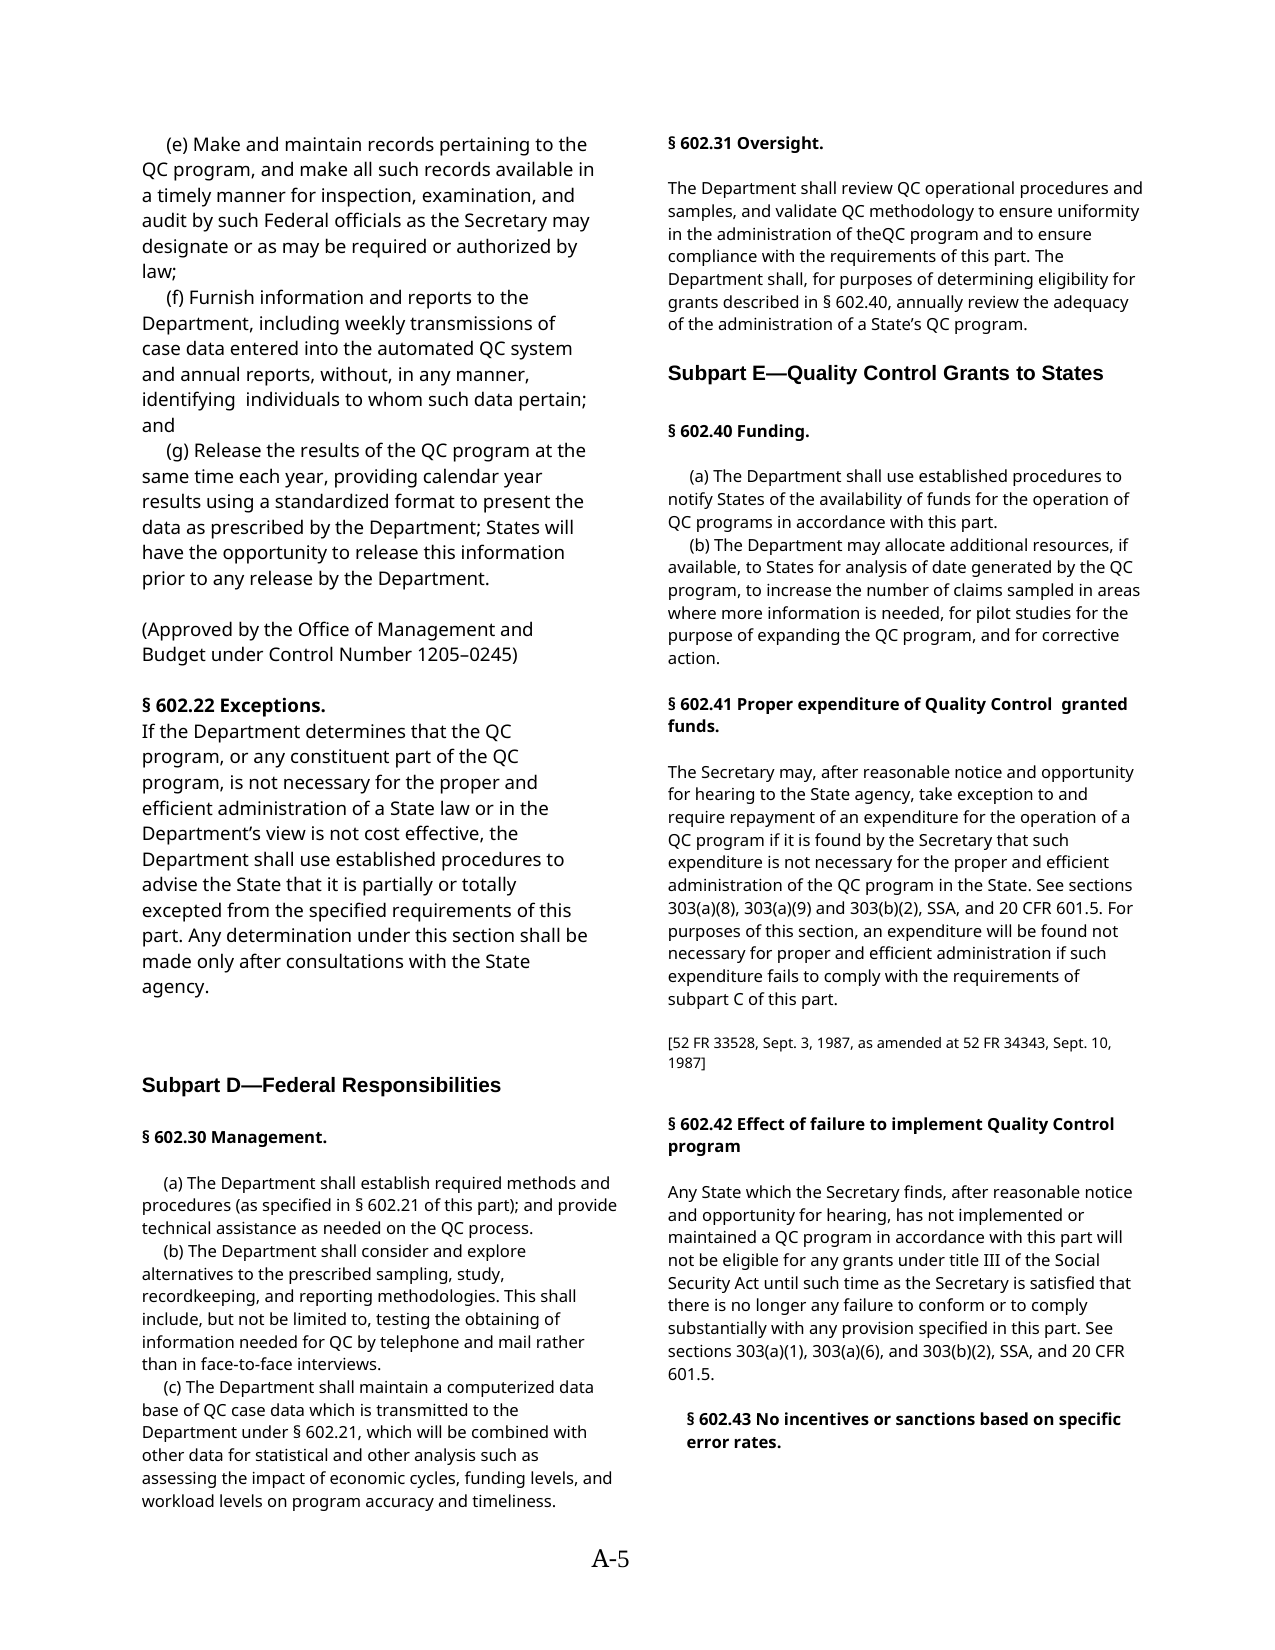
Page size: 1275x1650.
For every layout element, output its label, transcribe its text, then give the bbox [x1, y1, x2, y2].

text § 602.22 Exceptions. [142, 693, 599, 718]
text (b) The Department shall consider and explore alternatives to the prescribed sampling, study, recordkeeping, and reporting methodologies. This shall include, but not be limited to, testing the obtaining of information needed for QC by telephone and mail rather than in face-to-face interviews. [142, 1239, 618, 1376]
text (c) The Department shall maintain a computerized data base of QC case data which is transmitted to the Department under § 602.21, which will be combined with other data for statistical and other analysis such as assessing the impact of economic cycles, funding levels, and workload levels on program accuracy and timeliness. [142, 1376, 618, 1512]
text (a) The Department shall establish required methods and procedures (as specified in § 602.21 of this part); and provide technical assistance as needed on the QC process. [142, 1171, 618, 1239]
text § 602.41 Proper expenditure of Quality Control granted funds. [668, 692, 1144, 737]
text The Secretary may, after reasonable notice and opportunity for hearing to the State agency, take exception to and require repayment of an expenditure for the operation of a QC program if it is found by the Secretary that such expenditure is not necessary for the proper and efficient administration of the QC program in the State. See sections 303(a)(8), 303(a)(9) and 303(b)(2), SSA, and 20 CFR 601.5. For purposes of this section, an expenditure will be found not necessary for proper and efficient administration if such expenditure fails to comply with the requirements of subpart C of this part. [668, 760, 1144, 1010]
text The Department shall review QC operational procedures and samples, and validate QC methodology to ensure uniformity in the administration of theQC program and to ensure compliance with the requirements of this part. The Department shall, for purposes of determining eligibility for grants described in § 602.40, annually review the adequacy of the administration of a State’s QC program. [668, 177, 1144, 336]
subtitle Subpart E—Quality Control Grants to States [668, 361, 1144, 384]
text § 602.30 Management. [142, 1126, 561, 1148]
text (Approved by the Office of Management and Budget under Control Number 1205–0245) [142, 616, 599, 667]
text § 602.40 Funding. [668, 419, 1087, 442]
text (g) Release the results of the QC program at the same time each year, providing calendar year results using a standardized format to present the data as prescribed by the Department; States will have the opportunity to release this information prior to any release by the Department. [142, 437, 599, 591]
text § 602.43 No incentives or sanctions based on specific error rates. [686, 1407, 1144, 1453]
text (e) Make and maintain records pertaining to the QC program, and make all such records available in a timely manner for inspection, examination, and audit by such Federal officials as the Secretary may designate or as may be required or authorized by law; [142, 131, 599, 284]
text Any State which the Secretary finds, after reasonable notice and opportunity for hearing, has not implemented or maintained a QC program in accordance with this part will not be eligible for any grants under title III of the Social Security Act until such time as the Secretary is satisfied that there is no longer any failure to conform or to comply substantially with any provision specified in this part. See sections 303(a)(1), 303(a)(6), and 303(b)(2), SSA, and 20 CFR 601.5. [668, 1180, 1144, 1385]
text (f) Furnish information and reports to the Department, including weekly transmissions of case data entered into the automated QC system and annual reports, without, in any manner, identifying individuals to whom such data pertain; and [142, 284, 599, 437]
text [52 FR 33528, Sept. 3, 1987, as amended at 52 FR 34343, Sept. 10, 1987] [668, 1033, 1144, 1072]
text (a) The Department shall use established procedures to notify States of the availability of funds for the operation of QC programs in accordance with this part. [668, 465, 1144, 533]
text (b) The Department may allocate additional resources, if available, to States for analysis of date generated by the QC program, to increase the number of claims sampled in areas where more information is needed, for pilot studies for the purpose of expanding the QC program, and for corrective action. [668, 533, 1144, 669]
text If the Department determines that the QC program, or any constituent part of the QC program, is not necessary for the proper and efficient administration of a State law or in the Department’s view is not cost effective, the Department shall use established procedures to advise the State that it is partially or totally excepted from the specified requirements of this part. Any determination under this section shall be made only after consultations with the State agency. [142, 718, 599, 999]
text § 602.42 Effect of failure to implement Quality Control program [668, 1112, 1144, 1158]
text § 602.31 Oversight. [668, 131, 1144, 154]
subtitle Subpart D—Federal Responsibilities [142, 1073, 618, 1097]
